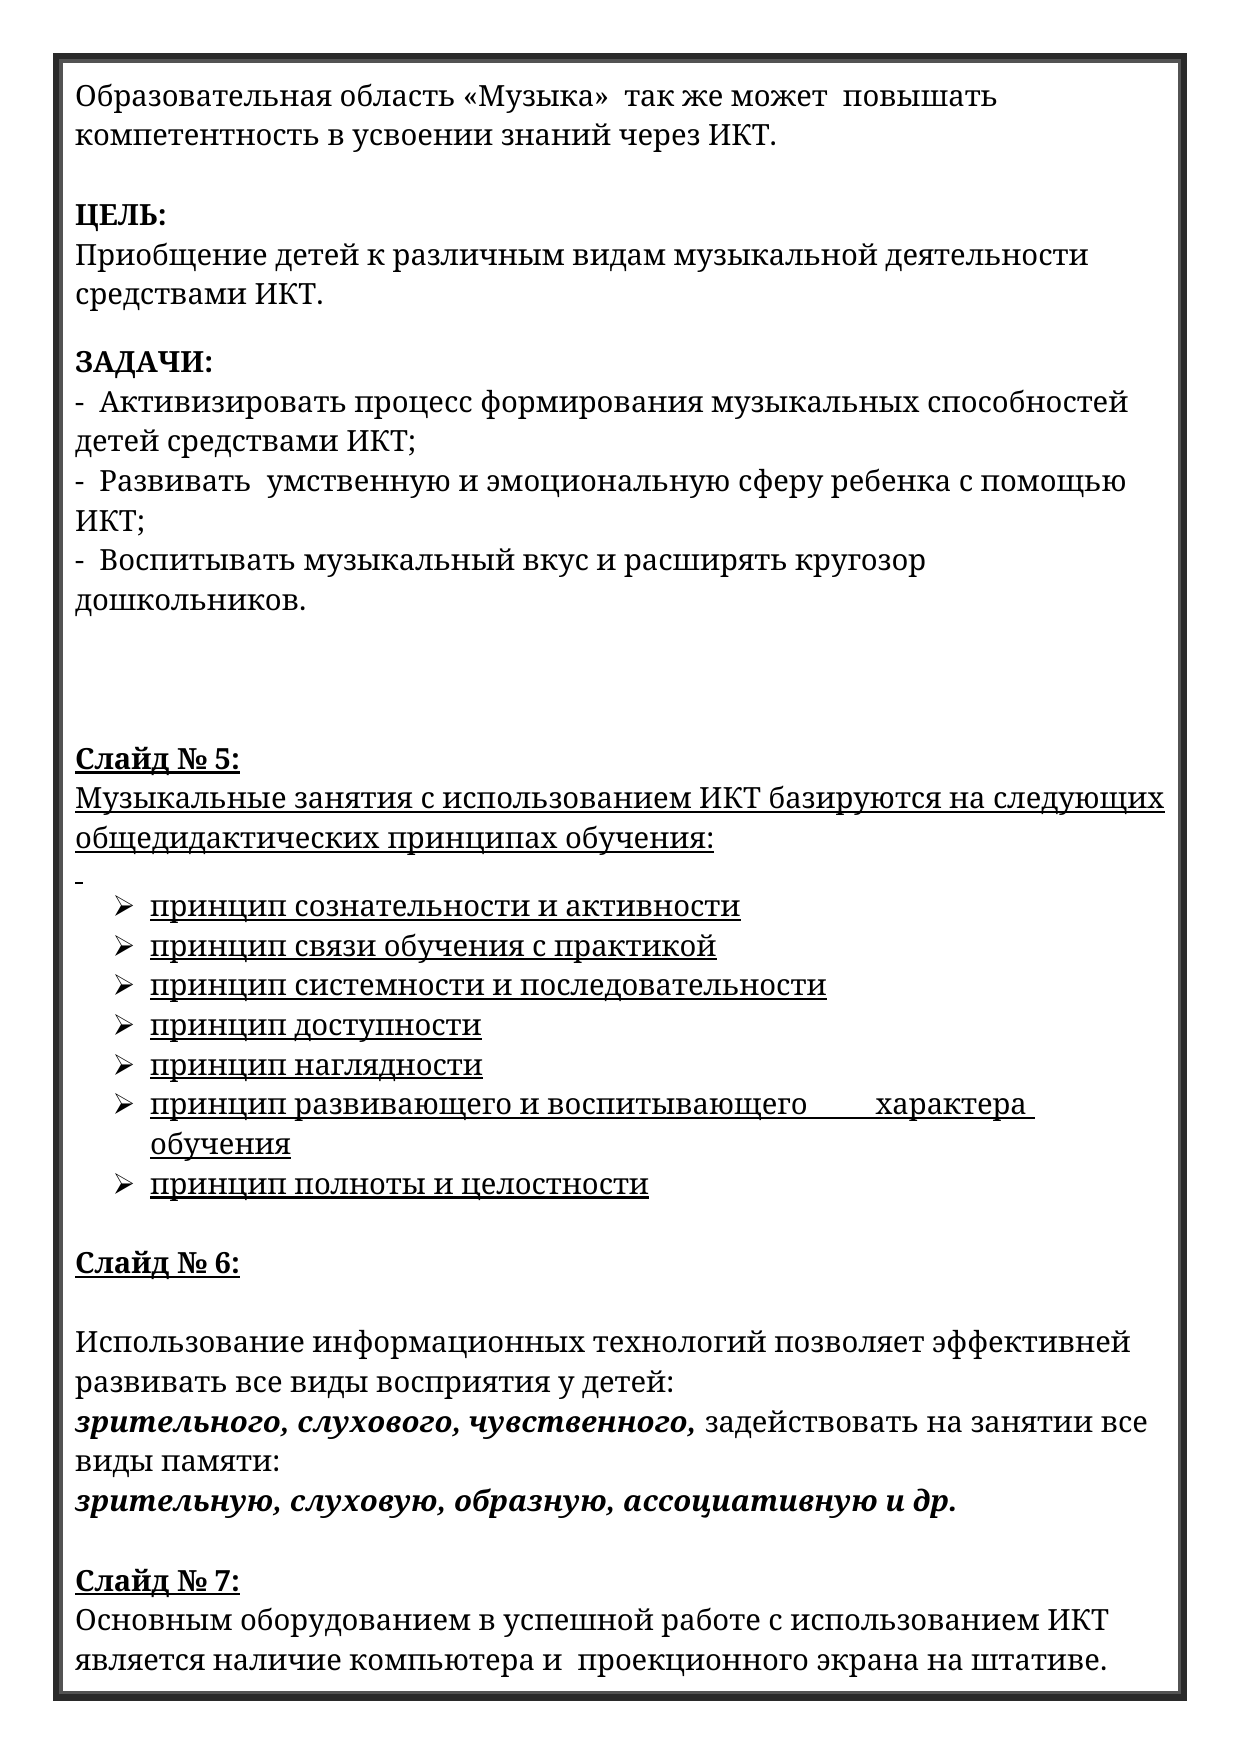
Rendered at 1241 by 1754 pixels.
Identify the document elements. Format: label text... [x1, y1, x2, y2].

text Приобщение детей к различным видам музыкальной деятельности средствами ИКТ. [75, 234, 1165, 313]
text Использование информационных технологий позволяет эффективней развивать все виды восприятия у детей: [75, 1322, 1165, 1401]
list принцип доступности [112, 1004, 1165, 1044]
list принцип полноты и целостности [112, 1163, 1165, 1203]
text ЗАДАЧИ: [75, 341, 1165, 381]
text зрительную, слуховую, образную, ассоциативную и др. [75, 1480, 1165, 1520]
list принцип сознательности и активности [112, 885, 1165, 925]
list принцип развивающего и воспитывающего характера обучения [112, 1083, 1165, 1163]
text зрительного, слухового, чувственного, задействовать на занятии все виды памяти: [75, 1401, 1165, 1480]
text ЦЕЛЬ: [75, 194, 1165, 234]
text Слайд № 6: [75, 1242, 1165, 1282]
list принцип системности и последовательности [112, 964, 1165, 1004]
text Слайд № 7: [75, 1560, 1165, 1599]
text Слайд № 5: [75, 738, 1165, 778]
list принцип наглядности [112, 1044, 1165, 1083]
text - Развивать умственную и эмоциональную сферу ребенка с помощью ИКТ; [75, 460, 1165, 539]
text Образовательная область «Музыка» так же может повышать компетентность в усвоении знаний через ИКТ. [75, 75, 1165, 154]
text - Воспитывать музыкальный вкус и расширять кругозор дошкольников. [75, 539, 1165, 619]
text Основным оборудованием в успешной работе с использованием ИКТ является наличие компьютера и проекционного экрана на штативе. [75, 1599, 1165, 1679]
text - Активизировать процесс формирования музыкальных способностей детей средствами ИКТ; [75, 381, 1165, 460]
text Музыкальные занятия с использованием ИКТ базируются на следующих общедидактических принципах обучения: [75, 778, 1165, 811]
text Музыкальные занятия с использованием ИКТ базируются на следующих общедидактических принципах обучения: [75, 813, 1165, 857]
list принцип связи обучения с практикой [112, 925, 1165, 964]
